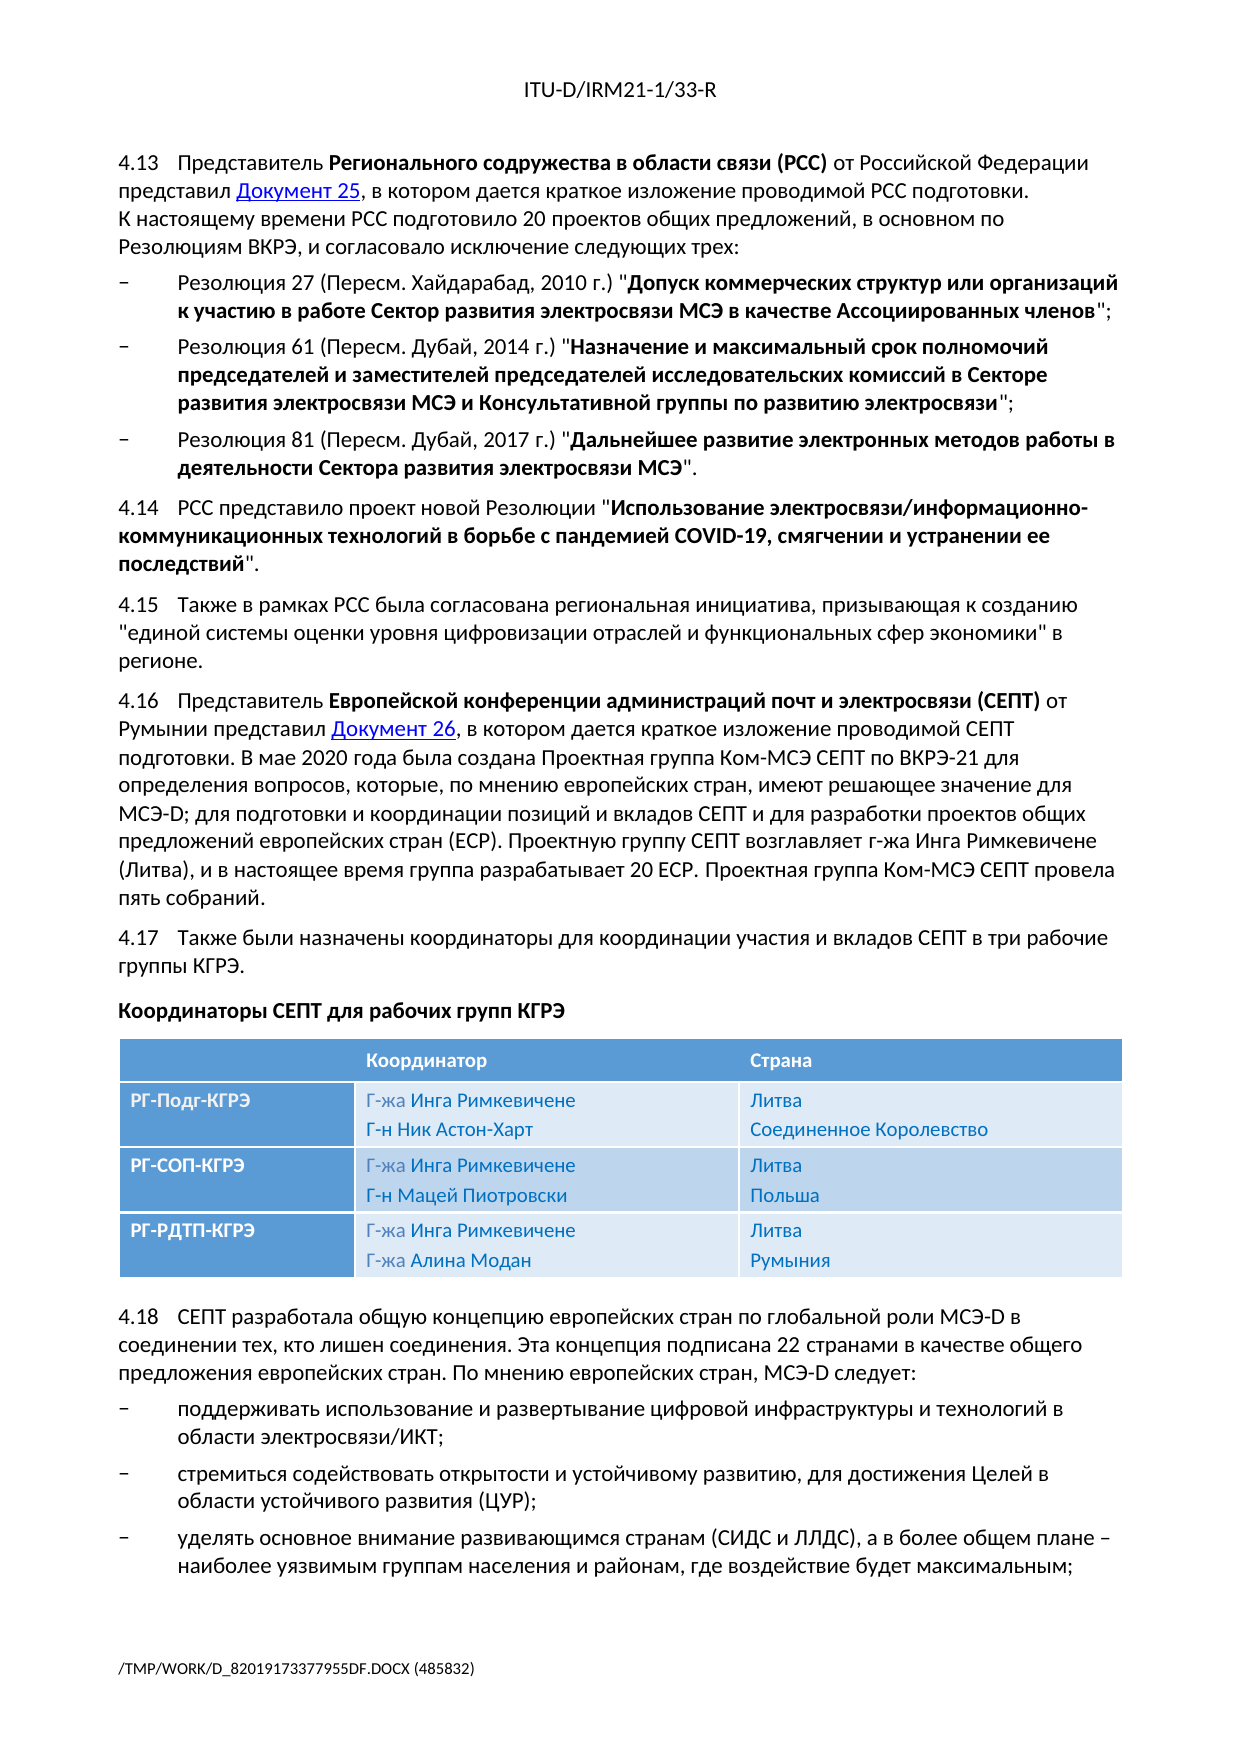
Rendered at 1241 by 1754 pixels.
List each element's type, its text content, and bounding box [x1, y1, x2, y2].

text 4.18 СЕПТ разработала общую концепцию европейских стран по глобальной роли МСЭ-D в соединении тех, кто лишен соединения. Эта концепция подписана 22 странами в качестве общего предложения европейских стран. По мнению европейских стран, МСЭ-D следует: [118, 1302, 1122, 1386]
text − Резолюция 27 (Пересм. Хайдарабад, 2010 г.) "Допуск коммерческих структур или организаций к участию в работе Сектор развития электросвязи МСЭ в качестве Ассоциированных членов"; [118, 268, 1122, 324]
table_header Координатор [355, 1039, 739, 1081]
table_cell Литва Соединенное Королевство [740, 1083, 1122, 1146]
table_cell Г-жа Инга Римкевичене Г-н Мацей Пиотровски [356, 1148, 738, 1211]
table_cell Г-жа Инга Римкевичене Г-н Ник Астон-Харт [356, 1083, 738, 1146]
text 4.15 Также в рамках РСС была согласована региональная инициатива, призывающая к созданию "единой системы оценки уровня цифровизации отраслей и функциональных сфер экономики" в регионе. [118, 590, 1122, 674]
text 4.17 Также были назначены координаторы для координации участия и вкладов СЕПТ в три рабочие группы КГРЭ. [118, 923, 1122, 979]
text − стремиться содействовать открытости и устойчивому развитию, для достижения Целей в области устойчивого развития (ЦУР); [118, 1459, 1122, 1515]
table_cell РГ-РДТП-КГРЭ [120, 1214, 354, 1277]
subtitle Координаторы СЕПТ для рабочих групп КГРЭ [118, 996, 1122, 1024]
table_cell Литва Румыния [740, 1214, 1122, 1277]
text − уделять основное внимание развивающимся странам (СИДС и ЛЛДС), а в более общем плане – наиболее уязвимым группам населения и районам, где воздействие будет максимальным; [118, 1523, 1122, 1579]
table_cell Литва Польша [740, 1148, 1122, 1211]
table_cell РГ-СОП-КГРЭ [120, 1148, 354, 1211]
text − Резолюция 61 (Пересм. Дубай, 2014 г.) "Назначение и максимальный срок полномочий председателей и заместителей председателей исследовательских комиссий в Секторе развития электросвязи МСЭ и Консультативной группы по развитию электросвязи"; [118, 332, 1122, 417]
table_cell Г-жа Инга Римкевичене Г-жа Алина Модан [356, 1214, 738, 1277]
text 4.16 Представитель Европейской конференции администраций почт и электросвязи (СЕПТ) от Румынии представил Документ 26, в котором дается краткое изложение проводимой СЕПТ подготовки. В мае 2020 года была создана Проектная группа Ком-МСЭ СЕПТ по ВКРЭ-21 для определения вопросов, которые, по мнению европейских стран, имеют решающее значение для МСЭ-D; для подготовки и координации позиций и вкладов СЕПТ и для разработки проектов общих предложений европейских стран (ECP). Проектную группу СЕПТ возглавляет г-жа Инга Римкевичене (Литва), и в настоящее время группа разрабатывает 20 ECP. Проектная группа Ком-МСЭ СЕПТ провела пять собраний. [118, 687, 1122, 911]
text 4.13 Представитель Регионального содружества в области связи (РСС) от Российской Федерации представил Документ 25, в котором дается краткое изложение проводимой РСС подготовки. К настоящему времени РСС подготовило 20 проектов общих предложений, в основном по Резолюциям ВКРЭ, и согласовало исключение следующих трех: [118, 148, 1122, 260]
text 4.14 РСС представило проект новой Резолюции "Использование электросвязи/информационно-коммуникационных технологий в борьбе с пандемией COVID-19, смягчении и устранении ее последствий". [118, 493, 1122, 577]
table_header Страна [739, 1039, 1122, 1081]
table_header [120, 1039, 355, 1081]
text − Резолюция 81 (Пересм. Дубай, 2017 г.) "Дальнейшее развитие электронных методов работы в деятельности Сектора развития электросвязи МСЭ". [118, 425, 1122, 481]
text − поддерживать использование и развертывание цифровой инфраструктуры и технологий в области электросвязи/ИКТ; [118, 1394, 1122, 1450]
table_cell РГ-Подг-КГРЭ [120, 1083, 354, 1146]
